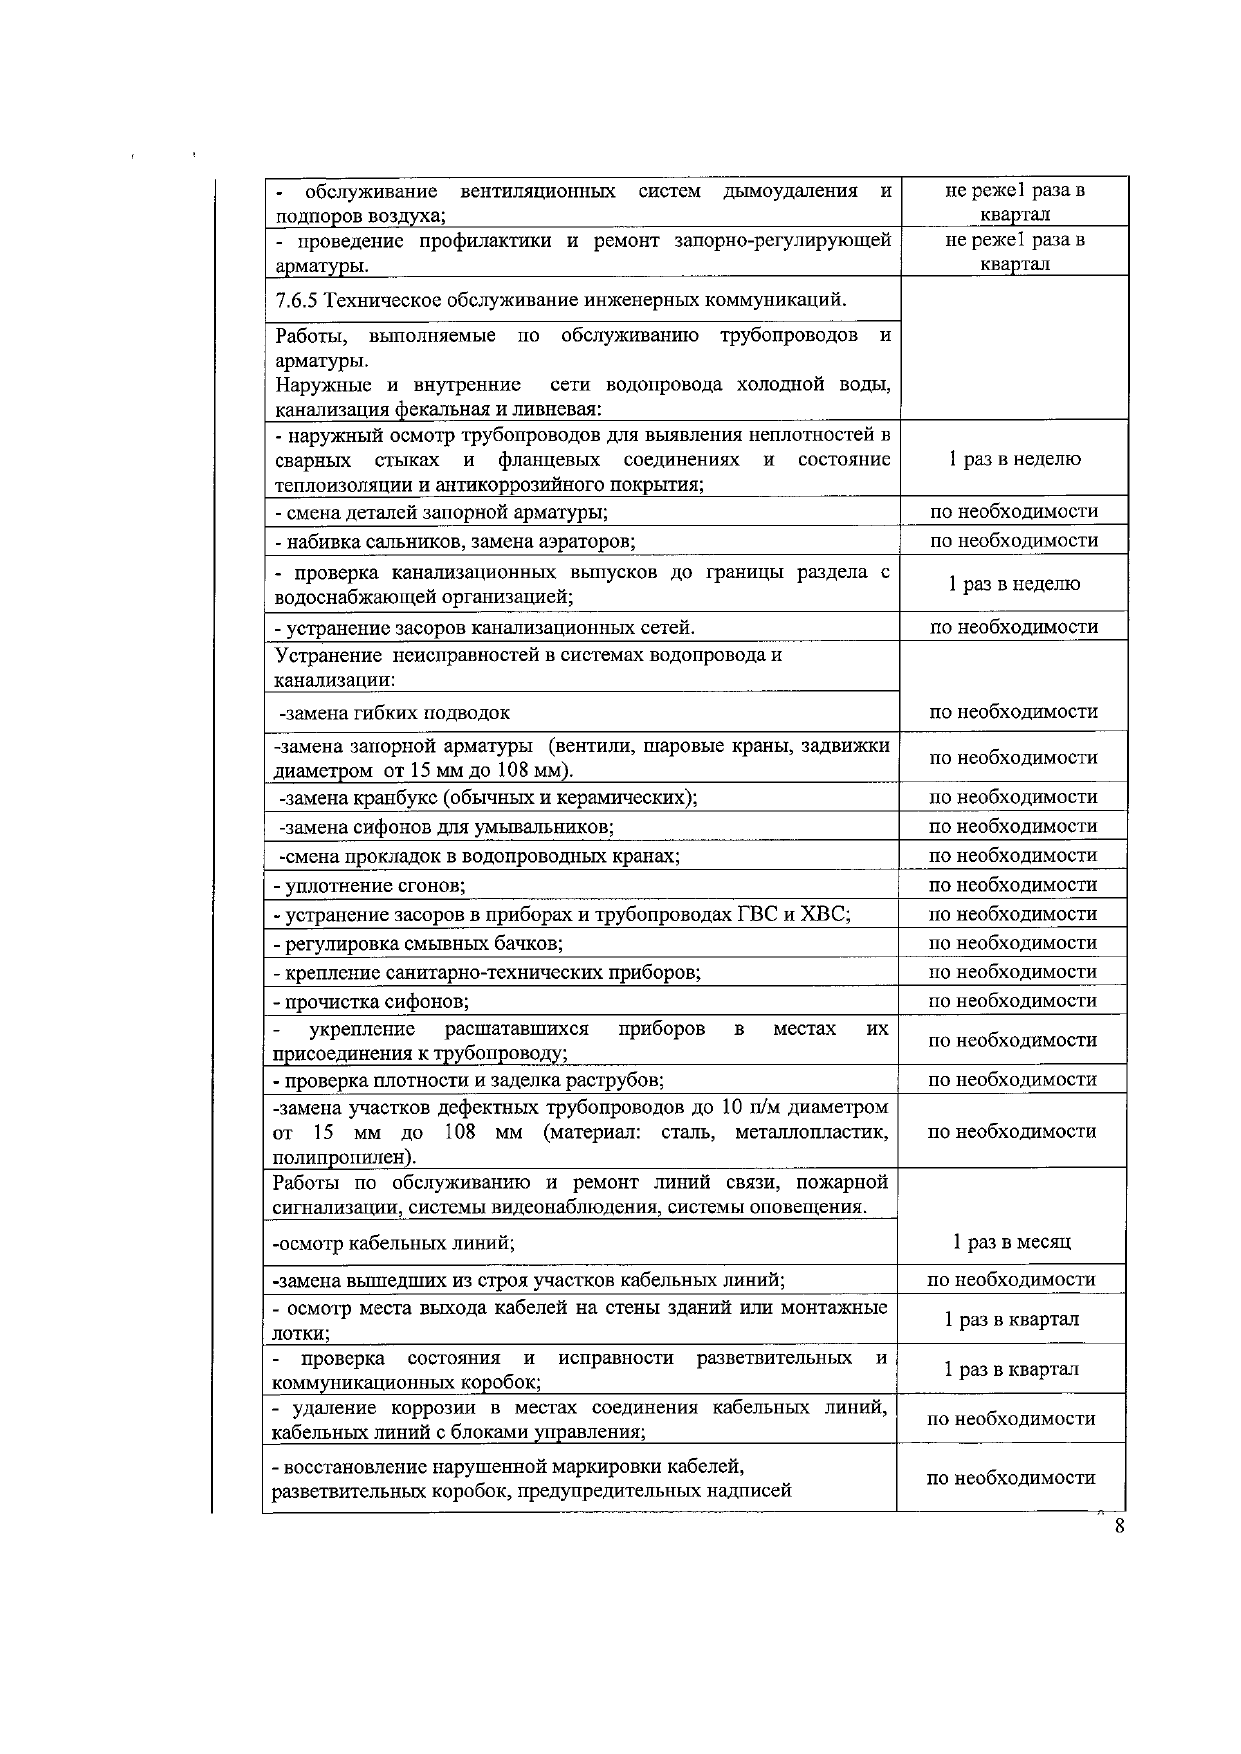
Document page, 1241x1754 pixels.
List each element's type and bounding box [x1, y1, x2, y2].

picture [118, 118, 1182, 1623]
